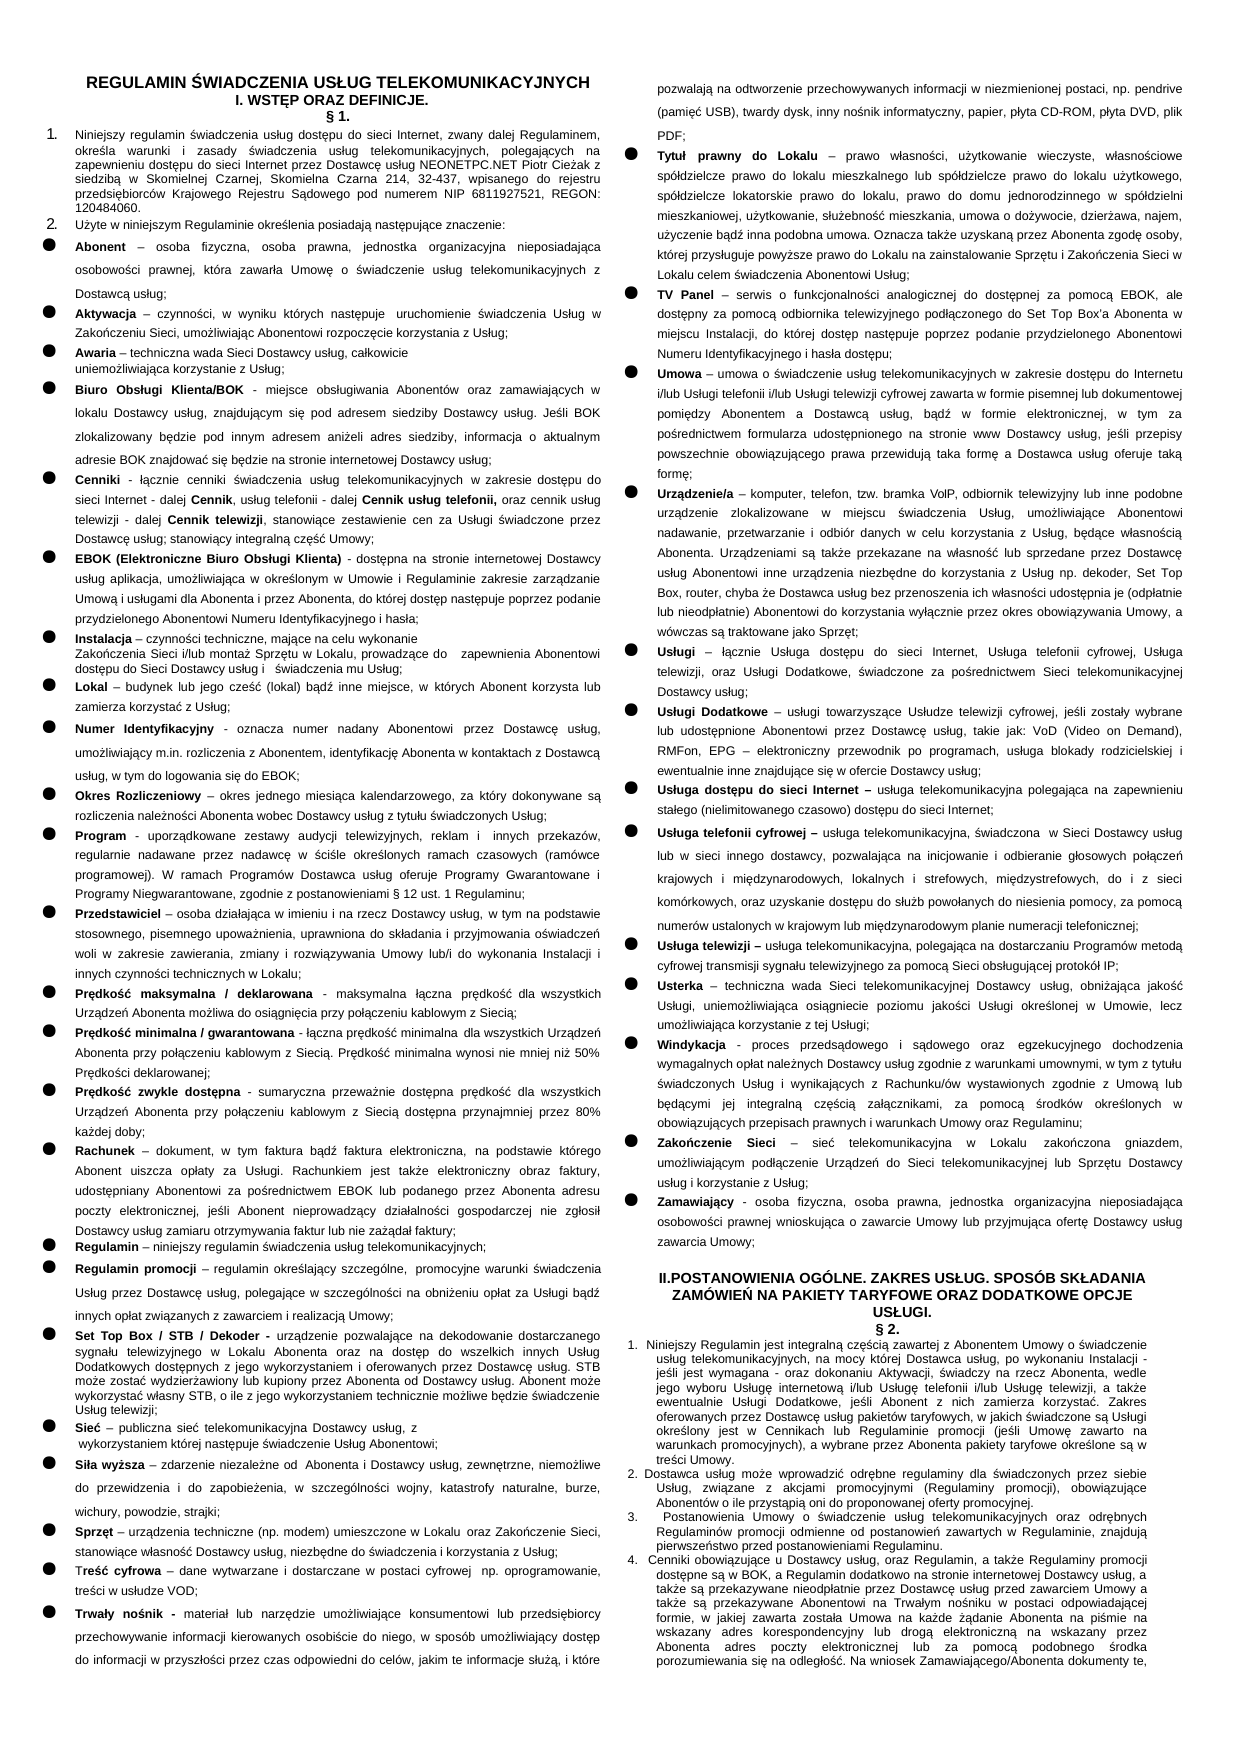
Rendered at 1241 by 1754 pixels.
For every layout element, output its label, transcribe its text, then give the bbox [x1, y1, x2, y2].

list Numer Identyfikacyjny - oznacza numer nadany Abonentowi przez Dostawcę usług, umożliwiający m.in. rozliczenia z Abonentem, identyfikację Abonenta w kontaktach z Dostawcą usług, w tym do logowania się do EBOK; [40, 715, 601, 785]
list Usługa dostępu do sieci Internet – usługa telekomunikacyjna polegająca na zapewnieniu stałego (nielimitowanego czasowo) dostępu do sieci Internet; [622, 779, 1183, 819]
list 2. Dostawca usług może wprowadzić odrębne regulaminy dla świadczonych przez siebie Usług, związane z akcjami promocyjnymi (Regulaminy promocji), obowiązujące Abonentów o ile przystąpią oni do proponowanej oferty promocyjnej. [627, 1467, 1147, 1510]
list Zamawiający - osoba fizyczna, osoba prawna, jednostka organizacyjna nieposiadająca osobowości prawnej wnioskująca o zawarcie Umowy lub przyjmująca ofertę Dostawcy usług zawarcia Umowy; [622, 1191, 1183, 1250]
list Trwały nośnik - materiał lub narzędzie umożliwiające konsumentowi lub przedsiębiorcy przechowywanie informacji kierowanych osobiście do niego, w sposób umożliwiający dostęp do informacji w przyszłości przez czas odpowiedni do celów, jakim te informacje służą, i które pozwalają na odtworzenie przechowywanych informacji w niezmienionej postaci, np. pendrive (pamięć USB), twardy dysk, inny nośnik informatyczny, papier, płyta CD-ROM, płyta DVD, plik PDF; [40, 1599, 601, 1669]
list Usługa telefonii cyfrowej – usługa telekomunikacyjna, świadczona w Sieci Dostawcy usług lub w sieci innego dostawcy, pozwalająca na inicjowanie i odbieranie głosowych połączeń krajowych i międzynarodowych, lokalnych i strefowych, międzystrefowych, do i z sieci komórkowych, oraz uzyskanie dostępu do służb powołanych do niesienia pomocy, za pomocą numerów ustalonych w krajowym lub międzynarodowym planie numeracji telefonicznej; [622, 819, 1183, 935]
list Instalacja – czynności techniczne, mające na celu wykonanie [40, 627, 601, 647]
list Lokal – budynek lub jego cześć (lokal) bądź inne miejsce, w których Abonent korzysta lub zamierza korzystać z Usług; [40, 676, 601, 715]
list Awaria – techniczna wada Sieci Dostawcy usług, całkowicie [40, 342, 601, 362]
list Przedstawiciel – osoba działająca w imieniu i na rzecz Dostawcy usług, w tym na podstawie stosownego, pisemnego upoważnienia, uprawniona do składania i przyjmowania oświadczeń woli w zakresie zawierania, zmiany i rozwiązywania Umowy lub/i do wykonania Instalacji i innych czynności technicznych w Lokalu; [40, 903, 601, 982]
list Zakończenie Sieci – sieć telekomunikacyjna w Lokalu zakończona gniazdem, umożliwiającym podłączenie Urządzeń do Sieci telekomunikacyjnej lub Sprzętu Dostawcy usług i korzystanie z Usług; [622, 1132, 1183, 1191]
list Program - uporządkowane zestawy audycji telewizyjnych, reklam i innych przekazów, regularnie nadawane przez nadawcę w ściśle określonych ramach czasowych (ramówce programowej). W ramach Programów Dostawca usług oferuje Programy Gwarantowane i Programy Niegwarantowane, zgodnie z postanowieniami § 12 ust. 1 Regulaminu; [40, 824, 601, 903]
list Niniejszy regulamin świadczenia usług dostępu do sieci Internet, zwany dalej Regulaminem, określa warunki i zasady świadczenia usług telekomunikacyjnych, polegających na zapewnieniu dostępu do sieci Internet przez Dostawcę usług NEONETPC.NET Piotr Cieżak z siedzibą w Skomielnej Czarnej, Skomielna Czarna 214, 32-437, wpisanego do rejestru przedsiębiorców Krajowego Rejestru Sądowego pod numerem NIP 6811927521, REGON: 120484060. [46, 125, 601, 215]
list Windykacja - proces przedsądowego i sądowego oraz egzekucyjnego dochodzenia wymagalnych opłat należnych Dostawcy usług zgodnie z warunkami umownymi, w tym z tytułu świadczonych Usług i wynikających z Rachunku/ów wystawionych zgodnie z Umową lub będącymi jej integralną częścią załącznikami, za pomocą środków określonych w obowiązujących przepisach prawnych i warunkach Umowy oraz Regulaminu; [622, 1034, 1183, 1132]
list Urządzenie/a – komputer, telefon, tzw. bramka VoIP, odbiornik telewizyjny lub inne podobne urządzenie zlokalizowane w miejscu świadczenia Usług, umożliwiające Abonentowi nadawanie, przetwarzanie i odbiór danych w celu korzystania z Usług, będące własnością Abonenta. Urządzeniami są także przekazane na własność lub sprzedane przez Dostawcę usług Abonentowi inne urządzenia niezbędne do korzystania z Usług np. dekoder, Set Top Box, router, chyba że Dostawca usług bez przenoszenia ich własności udostępnia je (odpłatnie lub nieodpłatnie) Abonentowi do korzystania wyłącznie przez okres obowiązywania Umowy, a wówczas są traktowane jako Sprzęt; [622, 482, 1183, 641]
list Regulamin promocji – regulamin określający szczególne, promocyjne warunki świadczenia Usług przez Dostawcę usług, polegające w szczególności na obniżeniu opłat za Usługi bądź innych opłat związanych z zawarciem i realizacją Umowy; [40, 1255, 601, 1325]
list Umowa – umowa o świadczenie usług telekomunikacyjnych w zakresie dostępu do Internetu i/lub Usługi telefonii i/lub Usługi telewizji cyfrowej zawarta w formie pisemnej lub dokumentowej pomiędzy Abonentem a Dostawcą usług, bądź w formie elektronicznej, w tym za pośrednictwem formularza udostępnionego na stronie www Dostawcy usług, jeśli przepisy powszechnie obowiązującego prawa przewidują taka formę a Dostawca usług oferuje taką formę; [622, 363, 1183, 482]
list 1. Niniejszy Regulamin jest integralną częścią zawartej z Abonentem Umowy o świadczenie usług telekomunikacyjnych, na mocy której Dostawca usług, po wykonaniu Instalacji - jeśli jest wymagana - oraz dokonaniu Aktywacji, świadczy na rzecz Abonenta, wedle jego wyboru Usługę internetową i/lub Usługę telefonii i/lub Usługę telewizji, a także ewentualnie Usługi Dodatkowe, jeśli Abonent z nich zamierza korzystać. Zakres oferowanych przez Dostawcę usług pakietów taryfowych, w jakich świadczone są Usługi określony jest w Cennikach lub Regulaminie promocji (jeśli Umowę zawarto na warunkach promocyjnych), a wybrane przez Abonenta pakiety taryfowe określone są w treści Umowy. [627, 1337, 1147, 1467]
list Okres Rozliczeniowy – okres jednego miesiąca kalendarzowego, za który dokonywane są rozliczenia należności Abonenta wobec Dostawcy usług z tytułu świadczonych Usług; [40, 785, 601, 824]
list WSTĘP ORAZ DEFINICJE. [63, 92, 601, 108]
list Prędkość maksymalna / deklarowana - maksymalna łączna prędkość dla wszystkich Urządzeń Abonenta możliwa do osiągnięcia przy połączeniu kablowym z Siecią; [40, 982, 601, 1022]
list Regulamin – niniejszy regulamin świadczenia usług telekomunikacyjnych; [40, 1239, 601, 1255]
list Treść cyfrowa – dane wytwarzane i dostarczane w postaci cyfrowej np. oprogramowanie, treści w usłudze VOD; [40, 1560, 601, 1599]
list Sieć – publiczna sieć telekomunikacyjna Dostawcy usług, z [40, 1417, 601, 1437]
list uniemożliwiająca korzystanie z Usług; [75, 362, 601, 376]
list Użyte w niniejszym Regulaminie określenia posiadają następujące znaczenie: [46, 215, 601, 233]
list Aktywacja – czynności, w wyniku których następuje uruchomienie świadczenia Usług w Zakończeniu Sieci, umożliwiając Abonentowi rozpoczęcie korzystania z Usług; [40, 303, 601, 342]
text REGULAMIN ŚWIADCZENIA USŁUG TELEKOMUNIKACYJNYCH [75, 75, 601, 92]
text § 1. [75, 108, 601, 125]
list Cenniki - łącznie cenniki świadczenia usług telekomunikacyjnych w zakresie dostępu do sieci Internet - dalej Cennik, usług telefonii - dalej Cennik usług telefonii, oraz cennik usług telewizji - dalej Cennik telewizji, stanowiące zestawienie cen za Usługi świadczone przez Dostawcę usług; stanowiący integralną część Umowy; [40, 469, 601, 548]
list Biuro Obsługi Klienta/BOK - miejsce obsługiwania Abonentów oraz zamawiających w lokalu Dostawcy usług, znajdującym się pod adresem siedziby Dostawcy usług. Jeśli BOK zlokalizowany będzie pod innym adresem aniżeli adres siedziby, informacja o aktualnym adresie BOK znajdować się będzie na stronie internetowej Dostawcy usług; [40, 376, 601, 469]
list Tytuł prawny do Lokalu – prawo własności, użytkowanie wieczyste, własnościowe spółdzielcze prawo do lokalu mieszkalnego lub spółdzielcze prawo do lokalu użytkowego, spółdzielcze lokatorskie prawo do lokalu, prawo do domu jednorodzinnego w spółdzielni mieszkaniowej, użytkowanie, służebność mieszkania, umowa o dożywocie, dzierżawa, najem, użyczenie bądź inna podobna umowa. Oznacza także uzyskaną przez Abonenta zgodę osoby, której przysługuje powyższe prawo do Lokalu na zainstalowanie Sprzętu i Zakończenia Sieci w Lokalu celem świadczenia Abonentowi Usług; [622, 145, 1183, 283]
list Prędkość minimalna / gwarantowana - łączna prędkość minimalna dla wszystkich Urządzeń Abonenta przy połączeniu kablowym z Siecią. Prędkość minimalna wynosi nie mniej niż 50% Prędkości deklarowanej; [40, 1022, 601, 1081]
list Set Top Box / STB / Dekoder - urządzenie pozwalające na dekodowanie dostarczanego sygnału telewizyjnego w Lokalu Abonenta oraz na dostęp do wszelkich innych Usług Dodatkowych dostępnych z jego wykorzystaniem i oferowanych przez Dostawcę usług. STB może zostać wydzierżawiony lub kupiony przez Abonenta od Dostawcy usług. Abonent może wykorzystać własny STB, o ile z jego wykorzystaniem technicznie możliwe będzie świadczenie Usług telewizji; [40, 1325, 601, 1417]
list Usterka – techniczna wada Sieci telekomunikacyjnej Dostawcy usług, obniżająca jakość Usługi, uniemożliwiająca osiągniecie poziomu jakości Usługi określonej w Umowie, lecz umożliwiająca korzystanie z tej Usługi; [622, 974, 1183, 1034]
list Sprzęt – urządzenia techniczne (np. modem) umieszczone w Lokalu oraz Zakończenie Sieci, stanowiące własność Dostawcy usług, niezbędne do świadczenia i korzystania z Usług; [40, 1521, 601, 1560]
list 3. Postanowienia Umowy o świadczenie usług telekomunikacyjnych oraz odrębnych Regulaminów promocji odmienne od postanowień zawartych w Regulaminie, znajdują pierwszeństwo przed postanowieniami Regulaminu. [627, 1510, 1147, 1553]
list TV Panel – serwis o funkcjonalności analogicznej do dostępnej za pomocą EBOK, ale dostępny za pomocą odbiornika telewizyjnego podłączonego do Set Top Box’a Abonenta w miejscu Instalacji, do której dostęp następuje poprzez podanie przydzielonego Abonentowi Numeru Identyfikacyjnego i hasła dostępu; [622, 283, 1183, 363]
list § 2. [627, 1321, 1147, 1337]
list EBOK (Elektroniczne Biuro Obsługi Klienta) - dostępna na stronie internetowej Dostawcy usług aplikacja, umożliwiająca w określonym w Umowie i Regulaminie zakresie zarządzanie Umową i usługami dla Abonenta i przez Abonenta, do której dostęp następuje poprzez podanie przydzielonego Abonentowi Numeru Identyfikacyjnego i hasła; [40, 548, 601, 627]
list Usługi – łącznie Usługa dostępu do sieci Internet, Usługa telefonii cyfrowej, Usługa telewizji, oraz Usługi Dodatkowe, świadczone za pośrednictwem Sieci telekomunikacyjnej Dostawcy usług; [622, 641, 1183, 701]
list Trwały nośnik - materiał lub narzędzie umożliwiające konsumentowi lub przedsiębiorcy przechowywanie informacji kierowanych osobiście do niego, w sposób umożliwiający dostęp do informacji w przyszłości przez czas odpowiedni do celów, jakim te informacje służą, i które pozwalają na odtworzenie przechowywanych informacji w niezmienionej postaci, np. pendrive (pamięć USB), twardy dysk, inny nośnik informatyczny, papier, płyta CD-ROM, płyta DVD, plik PDF; [622, 75, 1183, 145]
list Usługi Dodatkowe – usługi towarzyszące Usłudze telewizji cyfrowej, jeśli zostały wybrane lub udostępnione Abonentowi przez Dostawcę usług, takie jak: VoD (Video on Demand), RMFon, EPG – elektroniczny przewodnik po programach, usługa blokady rodzicielskiej i ewentualnie inne znajdujące się w ofercie Dostawcy usług; [622, 701, 1183, 779]
list Prędkość zwykle dostępna - sumaryczna przeważnie dostępna prędkość dla wszystkich Urządzeń Abonenta przy połączeniu kablowym z Siecią dostępna przynajmniej przez 80% każdej doby; [40, 1081, 601, 1140]
list Siła wyższa – zdarzenie niezależne od Abonenta i Dostawcy usług, zewnętrzne, niemożliwe do przewidzenia i do zapobieżenia, w szczególności wojny, katastrofy naturalne, burze, wichury, powodzie, strajki; [40, 1451, 601, 1521]
text wykorzystaniem której następuje świadczenie Usług Abonentowi; [75, 1437, 601, 1451]
list Usługa telewizji – usługa telekomunikacyjna, polegająca na dostarczaniu Programów metodą cyfrowej transmisji sygnału telewizyjnego za pomocą Sieci obsługującej protokół IP; [622, 935, 1183, 974]
list Rachunek – dokument, w tym faktura bądź faktura elektroniczna, na podstawie którego Abonent uiszcza opłaty za Usługi. Rachunkiem jest także elektroniczny obraz faktury, udostępniany Abonentowi za pośrednictwem EBOK lub podanego przez Abonenta adresu poczty elektronicznej, jeśli Abonent nieprowadzący działalności gospodarczej nie zgłosił Dostawcy usług zamiaru otrzymywania faktur lub nie zażądał faktury; [40, 1140, 601, 1239]
list Abonent – osoba fizyczna, osoba prawna, jednostka organizacyjna nieposiadająca osobowości prawnej, która zawarła Umowę o świadczenie usług telekomunikacyjnych z Dostawcą usług; [40, 233, 601, 303]
list Zakończenia Sieci i/lub montaż Sprzętu w Lokalu, prowadzące do zapewnienia Abonentowi dostępu do Sieci Dostawcy usług i świadczenia mu Usług; [75, 647, 601, 676]
text II.POSTANOWIENIA OGÓLNE. ZAKRES USŁUG. SPOSÓB SKŁADANIA ZAMÓWIEŃ NA PAKIETY TARYFOWE ORAZ DODATKOWE OPCJE USŁUGI. [657, 1270, 1147, 1321]
